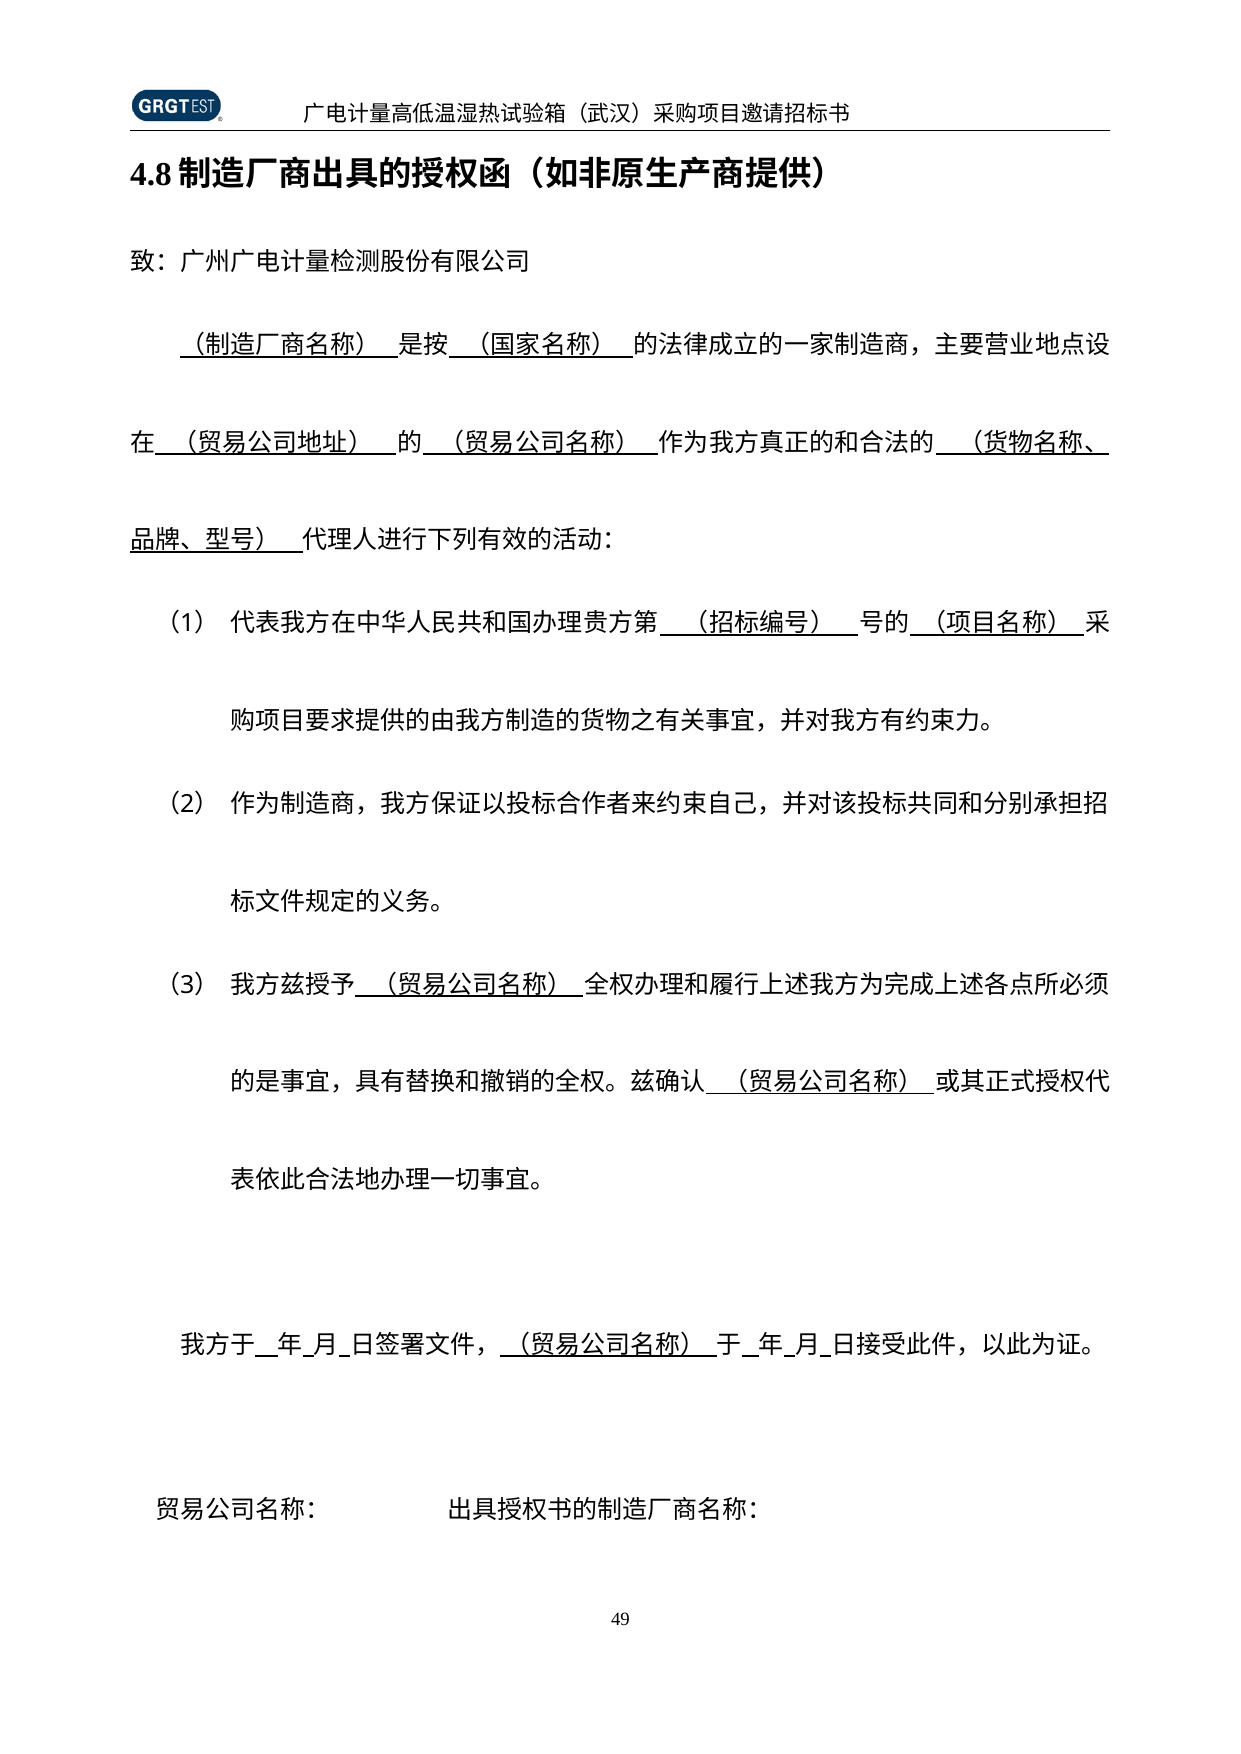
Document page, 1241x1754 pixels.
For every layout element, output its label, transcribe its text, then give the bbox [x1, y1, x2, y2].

list 作为制造商，我方保证以投标合作者来约束自己，并对该投标共同和分别承担招标文件规定的义务。 [155, 769, 1110, 932]
list 我方兹授予 （贸易公司名称） 全权办理和履行上述我方为完成上述各点所必须的是事宜，具有替换和撤销的全权。兹确认 （贸易公司名称） 或其正式授权代表依此合法地办理一切事宜。 [155, 950, 1110, 1210]
text 我方于 年 月 日签署文件， （贸易公司名称） 于 年 月 日接受此件，以此为证。 [130, 1310, 1110, 1375]
list 代表我方在中华人民共和国办理贵方第 （招标编号） 号的 （项目名称） 采购项目要求提供的由我方制造的货物之有关事宜，并对我方有约束力。 [155, 588, 1110, 751]
text （制造厂商名称） 是按 （国家名称） 的法律成立的一家制造商，主要营业地点设在 （贸易公司地址） 的 （贸易公司名称） 作为我方真正的和合法的 （货物名称、品牌、型号） 代理人进行下列有效的活动： [130, 310, 1110, 570]
subtitle 4.8制造厂商出具的授权函（如非原生产商提供） [130, 138, 1110, 203]
text 贸易公司名称： 出具授权书的制造厂商名称： [155, 1475, 1110, 1540]
picture [129, 88, 224, 122]
text 致：广州广电计量检测股份有限公司 [130, 227, 1110, 292]
